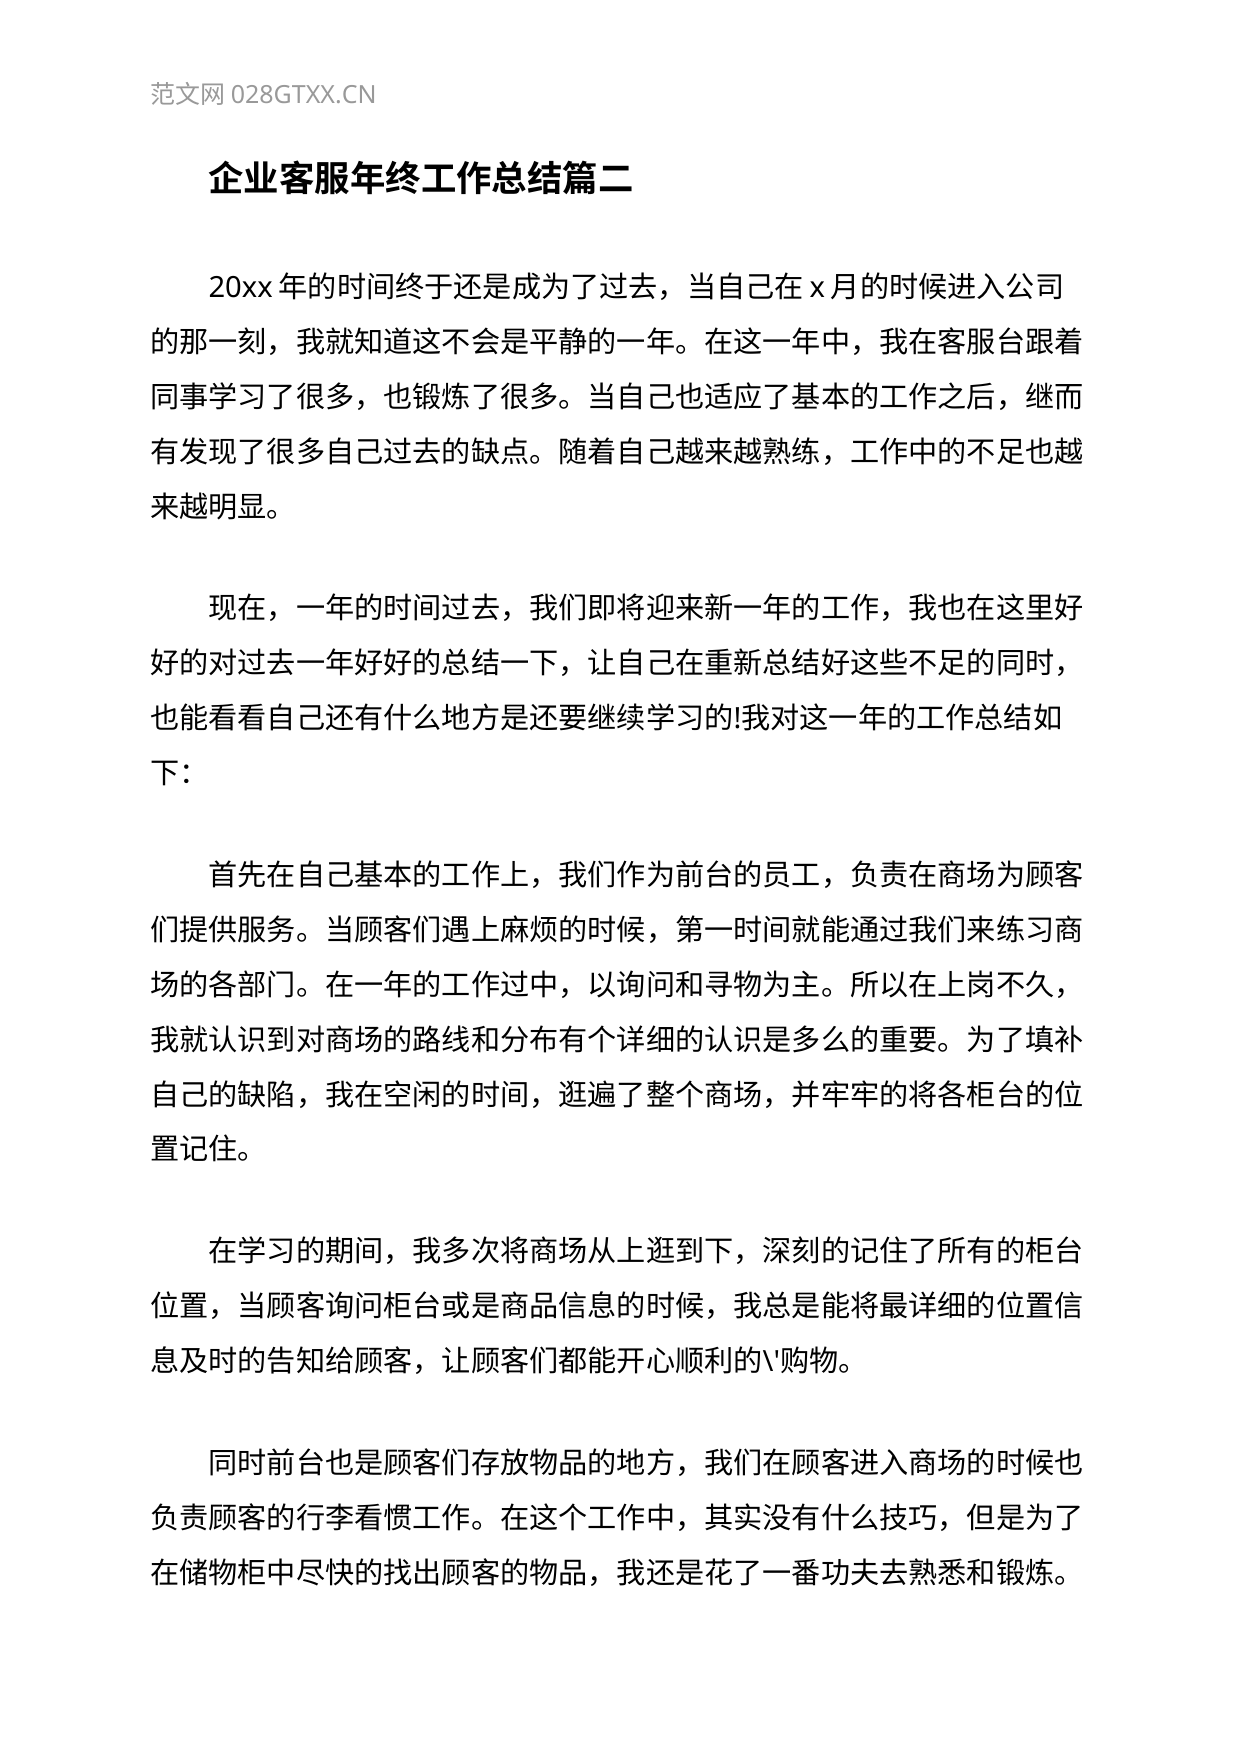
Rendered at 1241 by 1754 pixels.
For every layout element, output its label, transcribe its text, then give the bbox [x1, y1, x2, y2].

text 首先在自己基本的工作上，我们作为前台的员工，负责在商场为顾客们提供服务。当顾客们遇上麻烦的时候，第一时间就能通过我们来练习商场的各部门。在一年的工作过中，以询问和寻物为主。所以在上岗不久，我就认识到对商场的路线和分布有个详细的认识是多么的重要。为了填补自己的缺陷，我在空闲的时间，逛遍了整个商场，并牢牢的将各柜台的位置记住。 [150, 851, 1090, 1168]
text 企业客服年终工作总结篇二 [150, 150, 1090, 201]
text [150, 1439, 1090, 1592]
text 在学习的期间，我多次将商场从上逛到下，深刻的记住了所有的柜台位置，当顾客询问柜台或是商品信息的时候，我总是能将最详细的位置信息及时的告知给顾客，让顾客们都能开心顺利的\'购物。 [150, 1228, 1090, 1380]
text 20xx年的时间终于还是成为了过去，当自己在x月的时候进入公司的那一刻，我就知道这不会是平静的一年。在这一年中，我在客服台跟着同事学习了很多，也锻炼了很多。当自己也适应了基本的工作之后，继而有发现了很多自己过去的缺点。随着自己越来越熟练，工作中的不足也越来越明显。 [150, 263, 1090, 525]
text 现在，一年的时间过去，我们即将迎来新一年的工作，我也在这里好好的对过去一年好好的总结一下，让自己在重新总结好这些不足的同时，也能看看自己还有什么地方是还要继续学习的!我对这一年的工作总结如下： [150, 585, 1090, 792]
